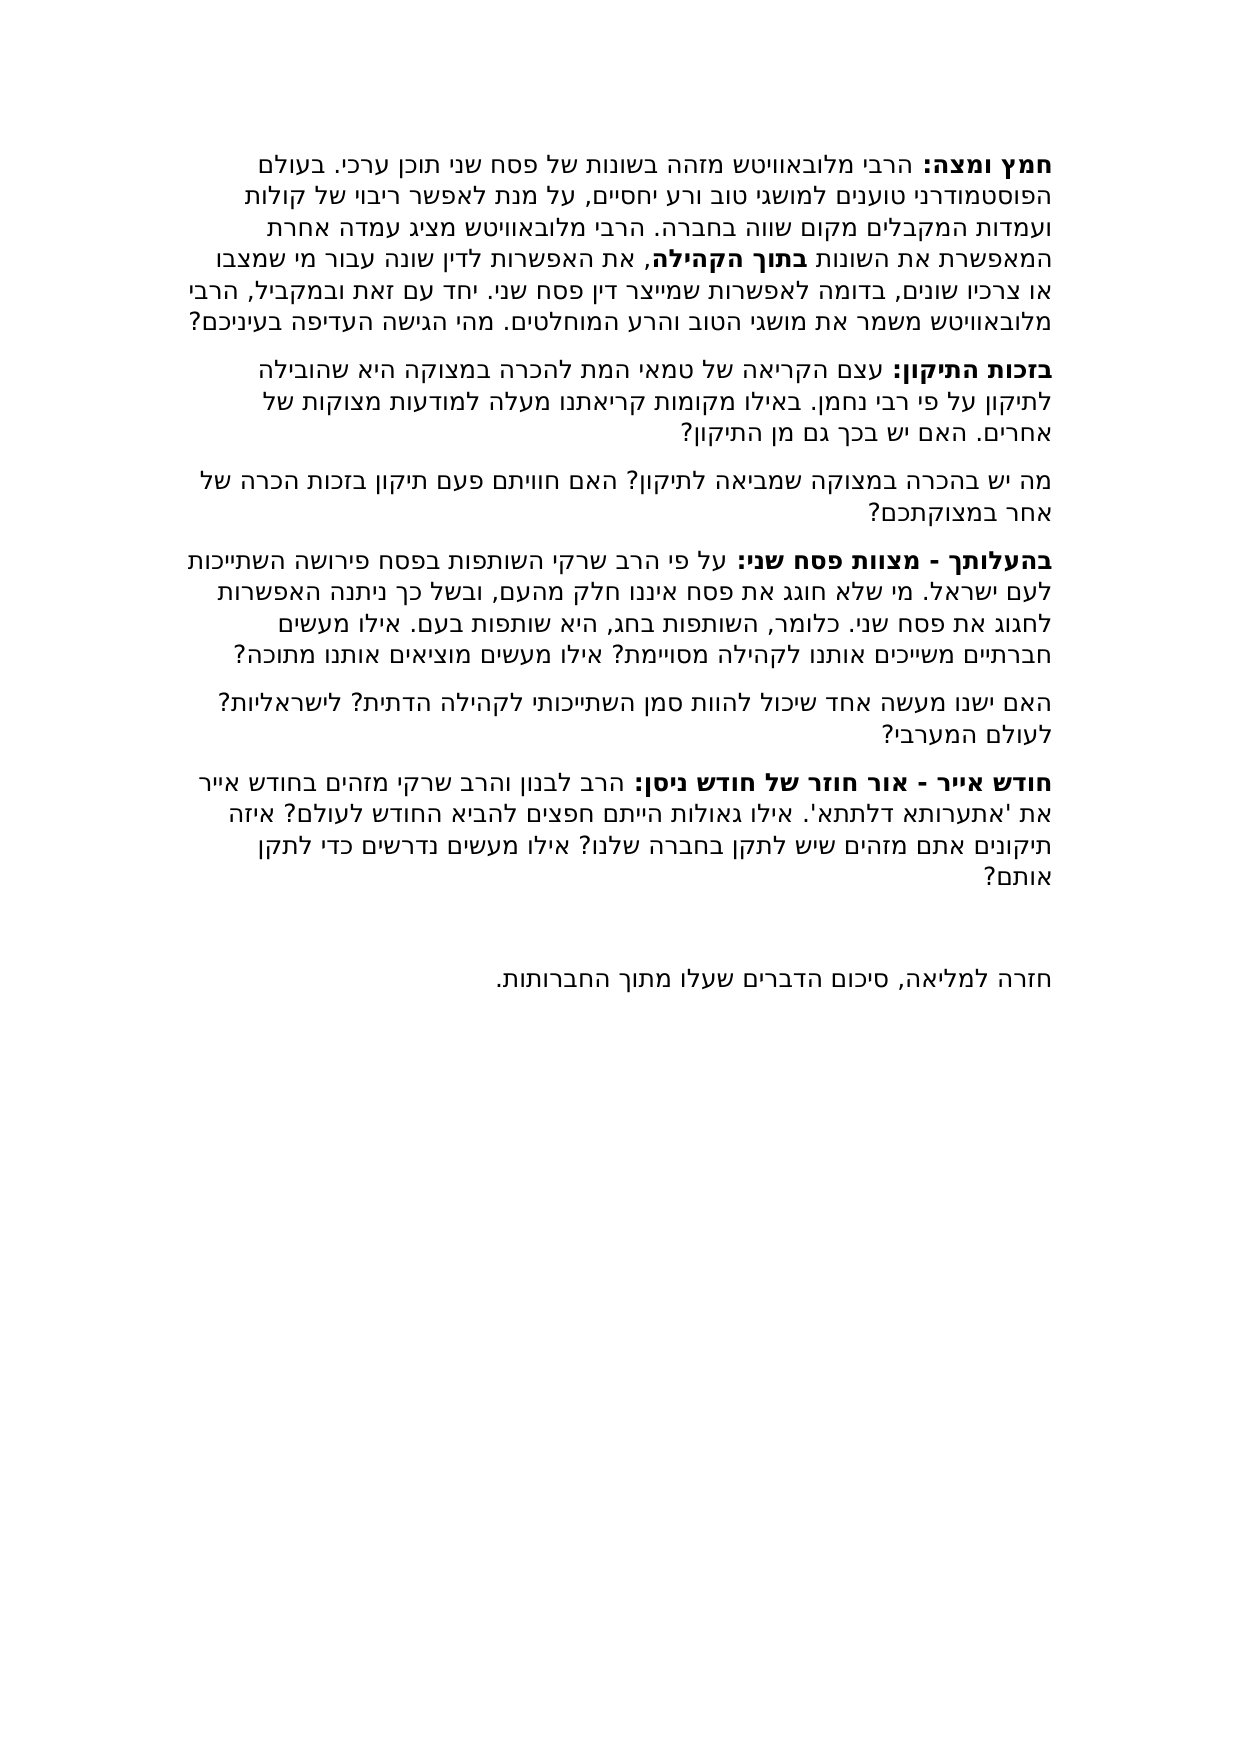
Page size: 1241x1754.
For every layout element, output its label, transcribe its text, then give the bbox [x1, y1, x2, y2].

text מה יש בהכרה במצוקה שמביאה לתיקון? האם חוויתם פעם תיקון בזכות הכרה של אחר במצוקתכם? [187, 466, 1053, 527]
text חמץ ומצה: הרבי מלובאוויטש מזהה בשונות של פסח שני תוכן ערכי. בעולם הפוסטמודרני טוענים למושגי טוב ורע יחסיים, על מנת לאפשר ריבוי של קולות ועמדות המקבלים מקום שווה בחברה. הרבי מלובאוויטש מציג עמדה אחרת המאפשרת את השונות בתוך הקהילה, את האפשרות לדין שונה עבור מי שמצבו או צרכיו שונים, בדומה לאפשרות שמייצר דין פסח שני. יחד עם זאת ובמקביל, הרבי מלובאוויטש משמר את מושגי הטוב והרע המוחלטים. מהי הגישה העדיפה בעיניכם? [187, 150, 1053, 336]
text בהעלותך - מצוות פסח שני: על פי הרב שרקי השותפות בפסח פירושה השתייכות לעם ישראל. מי שלא חוגג את פסח איננו חלק מהעם, ובשל כך ניתנה האפשרות לחגוג את פסח שני. כלומר, השותפות בחג, היא שותפות בעם. אילו מעשים חברתיים משייכים אותנו לקהילה מסויימת? אילו מעשים מוציאים אותנו מתוכה? [187, 546, 1053, 669]
text בזכות התיקון: עצם הקריאה של טמאי המת להכרה במצוקה היא שהובילה לתיקון על פי רבי נחמן. באילו מקומות קריאתנו מעלה למודעות מצוקות של אחרים. האם יש בכך גם מן התיקון? [187, 355, 1053, 447]
text האם ישנו מעשה אחד שיכול להוות סמן השתייכותי לקהילה הדתית? לישראליות? לעולם המערבי? [187, 688, 1053, 749]
text חזרה למליאה, סיכום הדברים שעלו מתוך החברותות. [187, 964, 1053, 993]
text חודש אייר - אור חוזר של חודש ניסן: הרב לבנון והרב שרקי מזהים בחודש אייר את 'אתערותא דלתתא'. אילו גאולות הייתם חפצים להביא החודש לעולם? איזה תיקונים אתם מזהים שיש לתקן בחברה שלנו? אילו מעשים נדרשים כדי לתקן אותם? [187, 768, 1053, 892]
